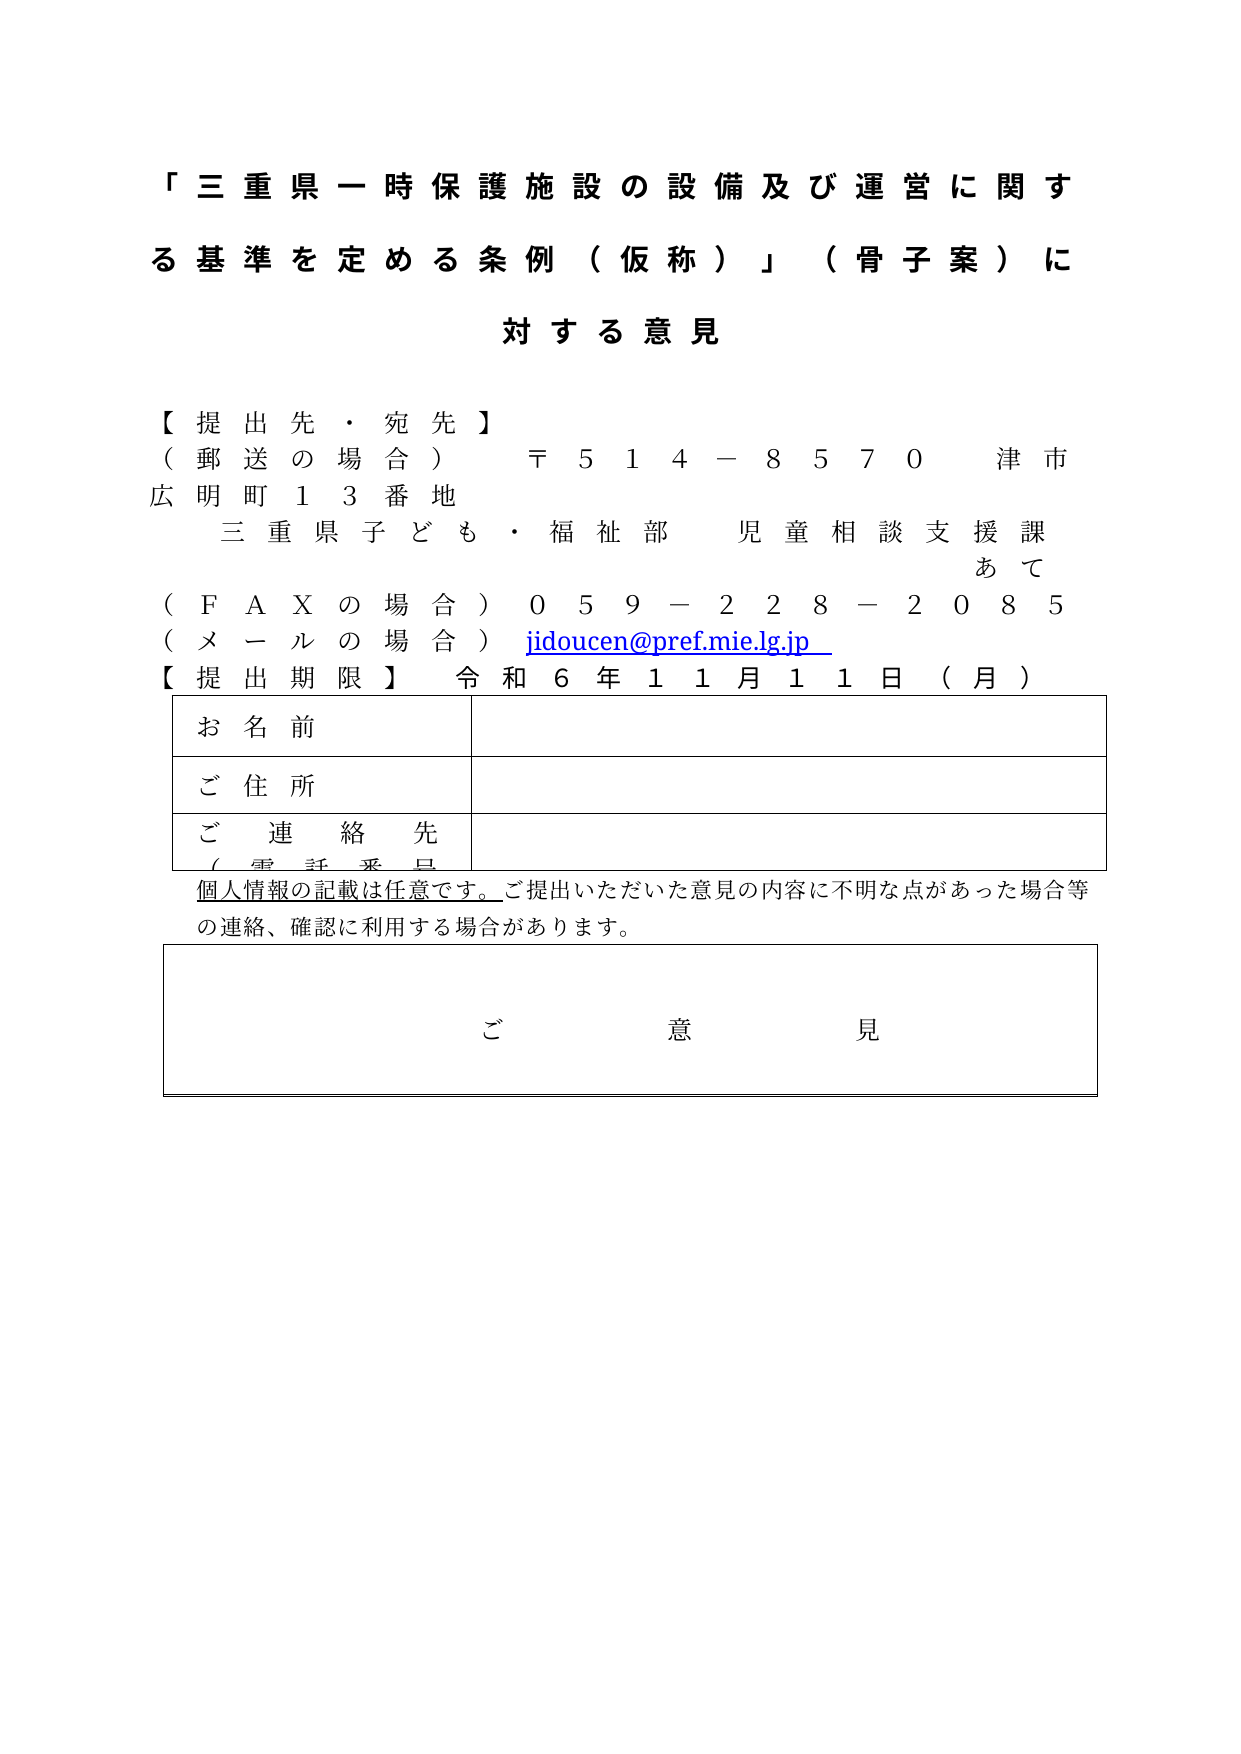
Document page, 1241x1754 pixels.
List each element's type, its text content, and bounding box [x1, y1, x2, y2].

table_header お名前 [173, 696, 471, 756]
text （メールの場合）jidoucen@pref.mie.lg.jp [149, 622, 1091, 658]
text （郵送の場合） 〒５１４－８５７０ 津市広明町１３番地 [149, 439, 1091, 512]
text 【提出期限】 令和６年１１月１１日（月） [149, 658, 1091, 695]
table_cell ご住所 [173, 757, 471, 813]
text 「三重県一時保護施設の設備及び運営に関する基準を定める条例（仮称）」（骨子案）に対する意見 [149, 148, 1091, 367]
text 【提出先・宛先】 [149, 403, 1091, 439]
table_header ご 意 見 [462, 945, 1097, 1094]
table_cell [472, 814, 1106, 870]
table_cell ご連絡先（電話番号等） [173, 814, 471, 870]
text （ＦＡＸの場合）０５９－２２８－２０８５ [149, 585, 1091, 622]
table_header [164, 945, 461, 1094]
table_cell [472, 757, 1106, 813]
text 個人情報の記載は任意です。ご提出いただいた意見の内容に不明な点があった場合等の連絡、確認に利用する場合があります。 [149, 871, 1091, 944]
table_header [472, 696, 1106, 756]
text 三重県子ども・福祉部 児童相談支援課 あて [149, 512, 1067, 585]
